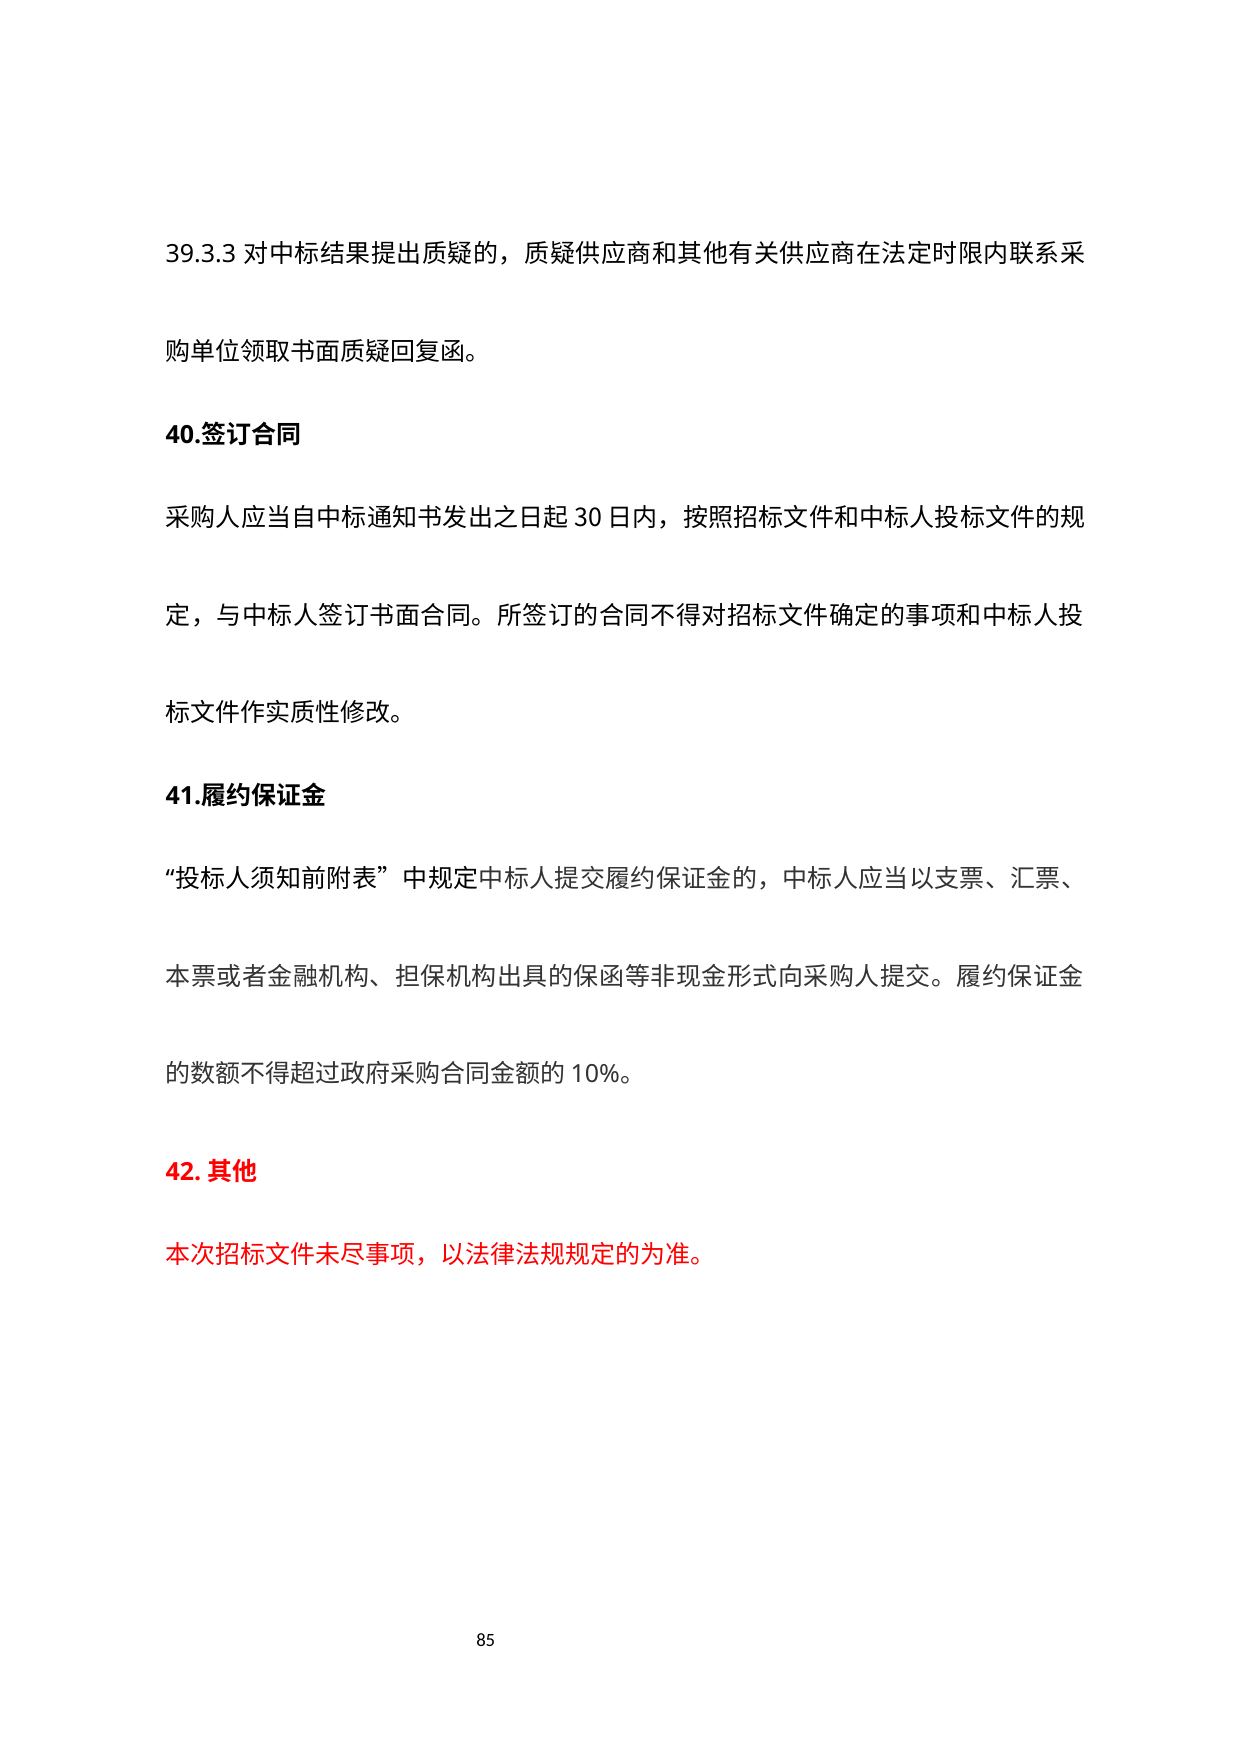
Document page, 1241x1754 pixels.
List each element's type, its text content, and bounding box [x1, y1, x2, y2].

text 40.签订合同 [165, 400, 1087, 465]
text 41.履约保证金 [165, 761, 1087, 826]
text “投标人须知前附表”中规定中标人提交履约保证金的，中标人应当以支票、汇票、本票或者金融机构、担保机构出具的保函等非现金形式向采购人提交。履约保证金的数额不得超过政府采购合同金额的10%。 42. 其他 [165, 844, 1087, 1202]
text 39.3.3 对中标结果提出质疑的，质疑供应商和其他有关供应商在法定时限内联系采购单位领取书面质疑回复函。 [165, 219, 1087, 382]
text 本次招标文件未尽事项，以法律法规规定的为准。 [165, 1220, 1087, 1285]
text 采购人应当自中标通知书发出之日起30日内，按照招标文件和中标人投标文件的规定，与中标人签订书面合同。所签订的合同不得对招标文件确定的事项和中标人投标文件作实质性修改。 [165, 483, 1087, 743]
